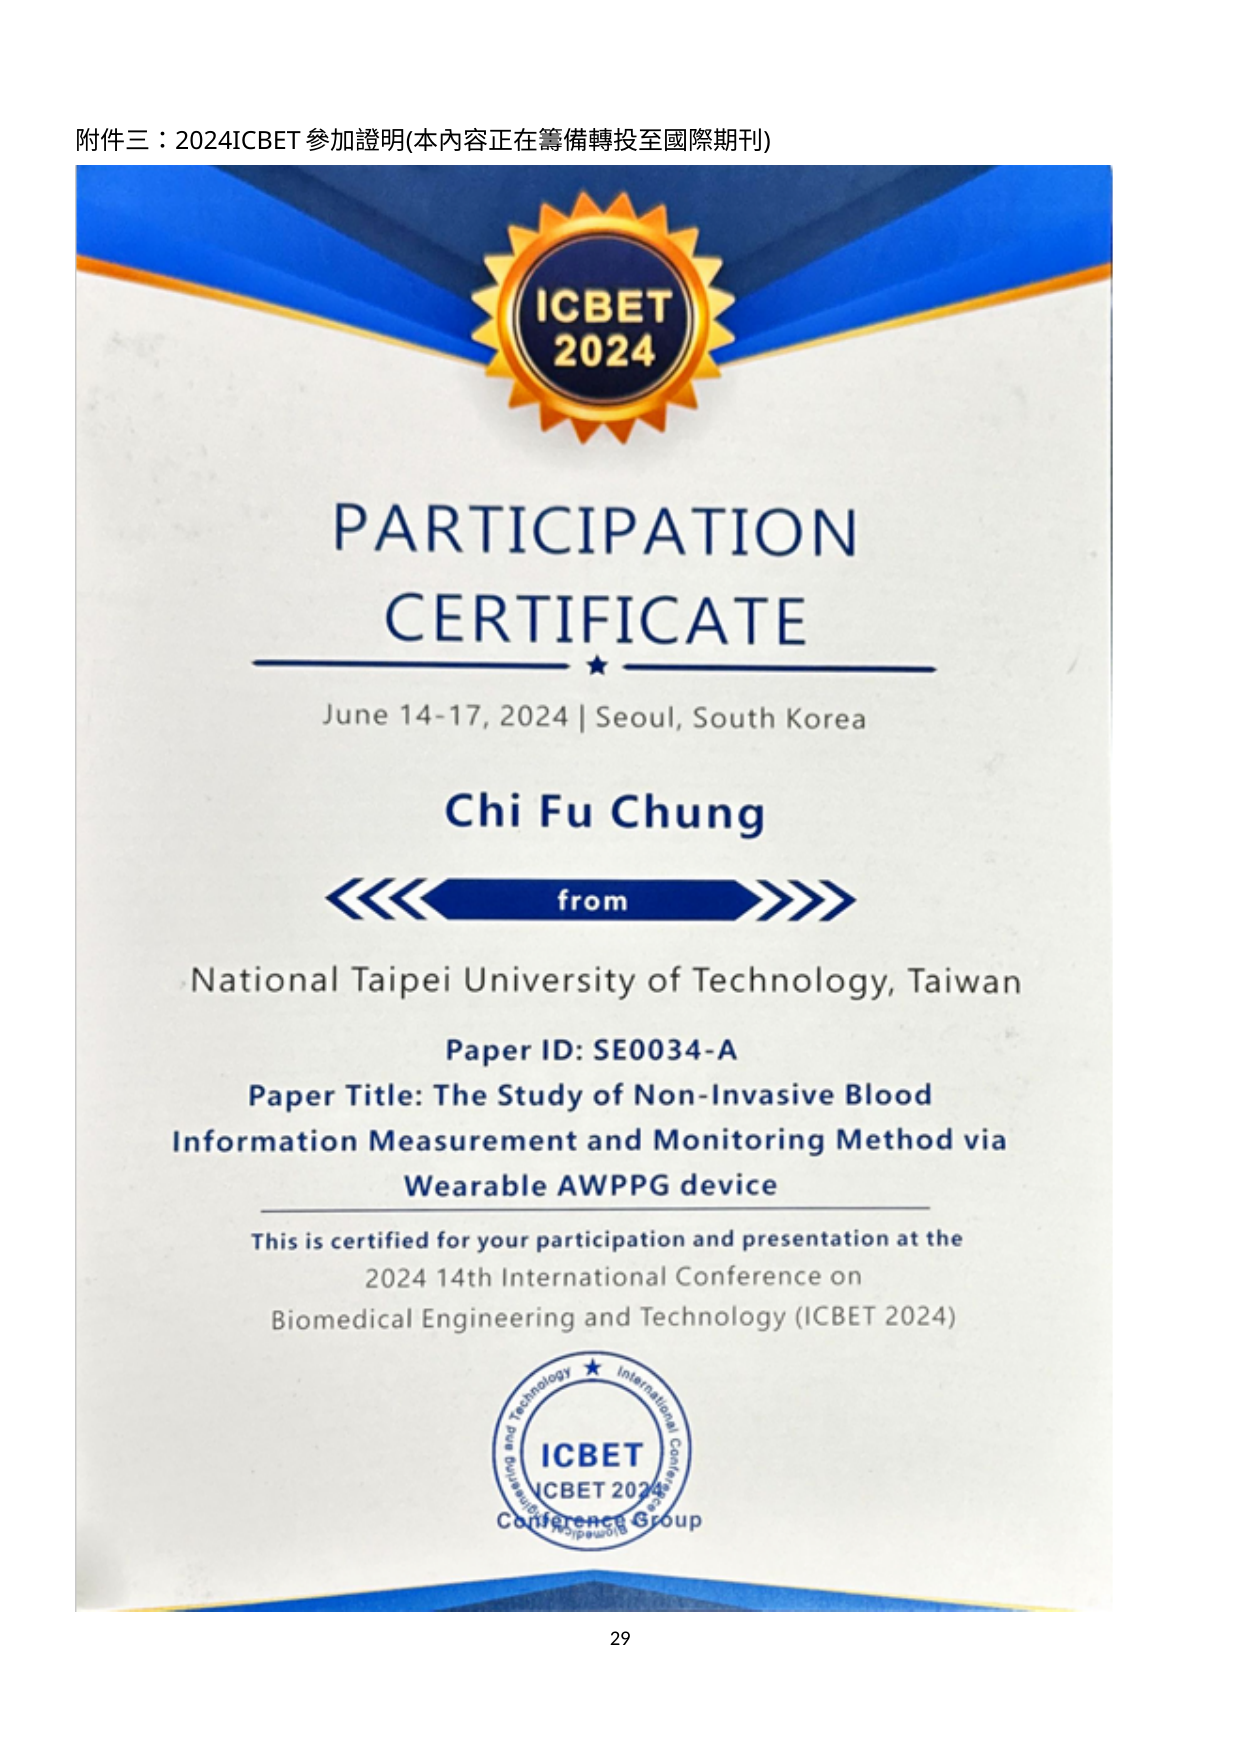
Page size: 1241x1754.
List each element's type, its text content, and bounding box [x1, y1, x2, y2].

text 附件三：2024ICBET參加證明(本內容正在籌備轉投至國際期刊) [75, 119, 1165, 157]
picture [75, 165, 1113, 1612]
